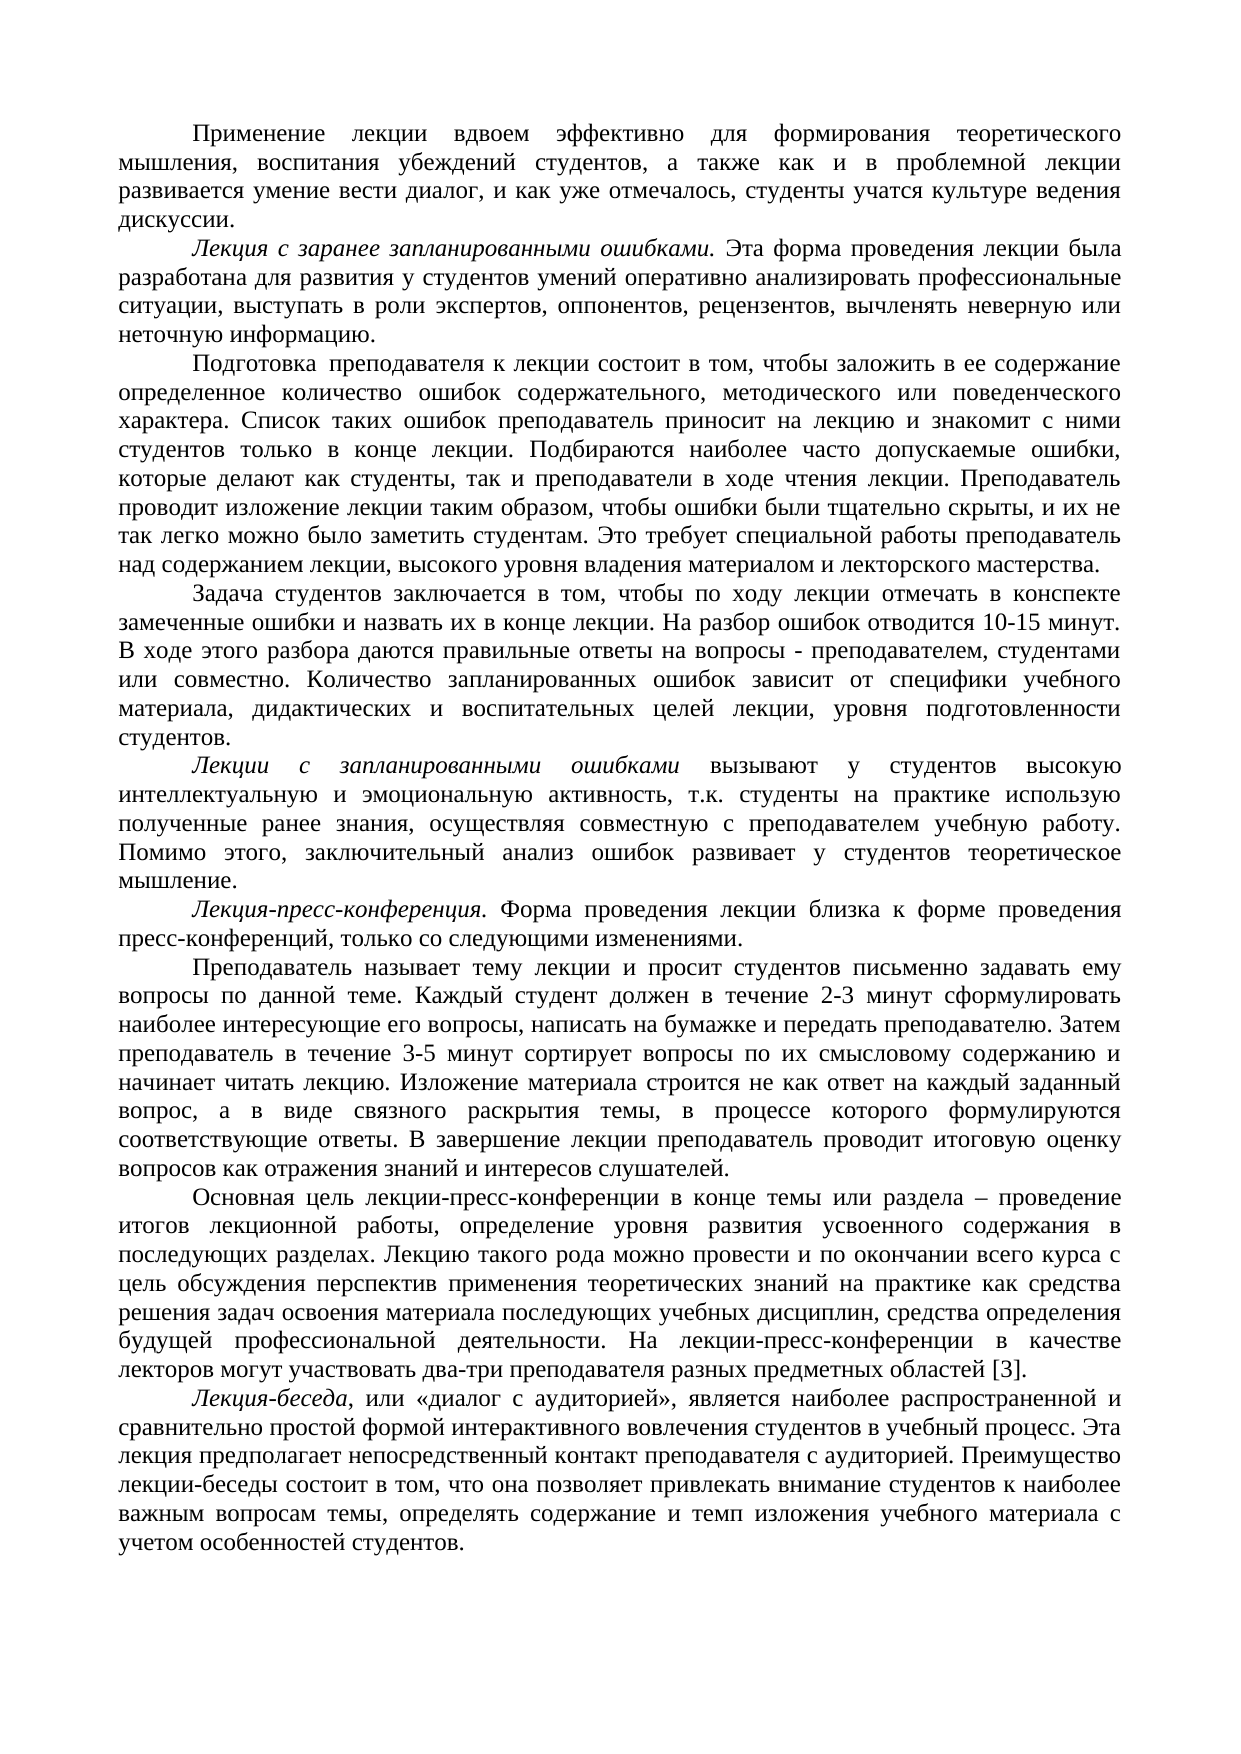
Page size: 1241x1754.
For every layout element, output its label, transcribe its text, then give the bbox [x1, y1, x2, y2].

text Основная цель лекции-пресс-конференции в конце темы или раздела – проведение итогов лекционной работы, определение уровня развития усвоенного содержания в последующих разделах. Лекцию такого рода можно провести и по окончании всего курса с цель обсуждения перспектив применения теоретических знаний на практике как средства решения задач освоения материала последующих учебных дисциплин, средства определения будущей профессиональной деятельности. На лекции-пресс-конференции в качестве лекторов могут участвовать два-три преподавателя разных предметных областей [3]. [118, 1182, 1122, 1383]
text Применение лекции вдвоем эффективно для формирования теоретического мышления, воспитания убеждений студентов, а также как и в проблемной лекции развивается умение вести диалог, и как уже отмечалось, студенты учатся культуре ведения дискуссии. [118, 118, 1122, 233]
text Подготовка преподавателя к лекции состоит в том, чтобы заложить в ее содержание определенное количество ошибок содержательного, методического или поведенческого характера. Список таких ошибок преподаватель приносит на лекцию и знакомит с ними студентов только в конце лекции. Подбираются наиболее часто допускаемые ошибки, которые делают как студенты, так и преподаватели в ходе чтения лекции. Преподаватель проводит изложение лекции таким образом, чтобы ошибки были тщательно скрыты, и их не так легко можно было заметить студентам. Это требует специальной работы преподаватель над содержанием лекции, высокого уровня владения материалом и лекторского мастерства. [118, 348, 1122, 578]
text Преподаватель называет тему лекции и просит студентов письменно задавать ему вопросы по данной теме. Каждый студент должен в течение 2-3 минут сформулировать наиболее интересующие его вопросы, написать на бумажке и передать преподавателю. Затем преподаватель в течение 3-5 минут сортирует вопросы по их смысловому содержанию и начинает читать лекцию. Изложение материала строится не как ответ на каждый заданный вопрос, а в виде связного раскрытия темы, в процессе которого формулируются соответствующие ответы. В завершение лекции преподаватель проводит итоговую оценку вопросов как отражения знаний и интересов слушателей. [118, 952, 1122, 1182]
text Лекция-пресс-конференция. Форма проведения лекции близка к форме проведения пресс-конференций, только со следующими изменениями. [118, 894, 1122, 952]
text Задача студентов заключается в том, чтобы по ходу лекции отмечать в конспекте замеченные ошибки и назвать их в конце лекции. На разбор ошибок отводится 10-15 минут. В ходе этого разбора даются правильные ответы на вопросы - преподавателем, студентами или совместно. Количество запланированных ошибок зависит от специфики учебного материала, дидактических и воспитательных целей лекции, уровня подготовленности студентов. [118, 578, 1122, 751]
text Лекция-беседа, или «диалог с аудиторией», является наиболее распространенной и сравнительно простой формой интерактивного вовлечения студентов в учебный процесс. Эта лекция предполагает непосредственный контакт преподавателя с аудиторией. Преимущество лекции-беседы состоит в том, что она позволяет привлекать внимание студентов к наиболее важным вопросам темы, определять содержание и темп изложения учебного материала с учетом особенностей студентов. [118, 1383, 1122, 1556]
text Лекции с запланированными ошибками вызывают у студентов высокую интеллектуальную и эмоциональную активность, т.к. студенты на практике использую полученные ранее знания, осуществляя совместную с преподавателем учебную работу. Помимо этого, заключительный анализ ошибок развивает у студентов теоретическое мышление. [118, 751, 1122, 894]
text Лекция с заранее запланированными ошибками. Эта форма проведения лекции была разработана для развития у студентов умений оперативно анализировать профессиональные ситуации, выступать в роли экспертов, оппонентов, рецензентов, вычленять неверную или неточную информацию. [118, 233, 1122, 348]
